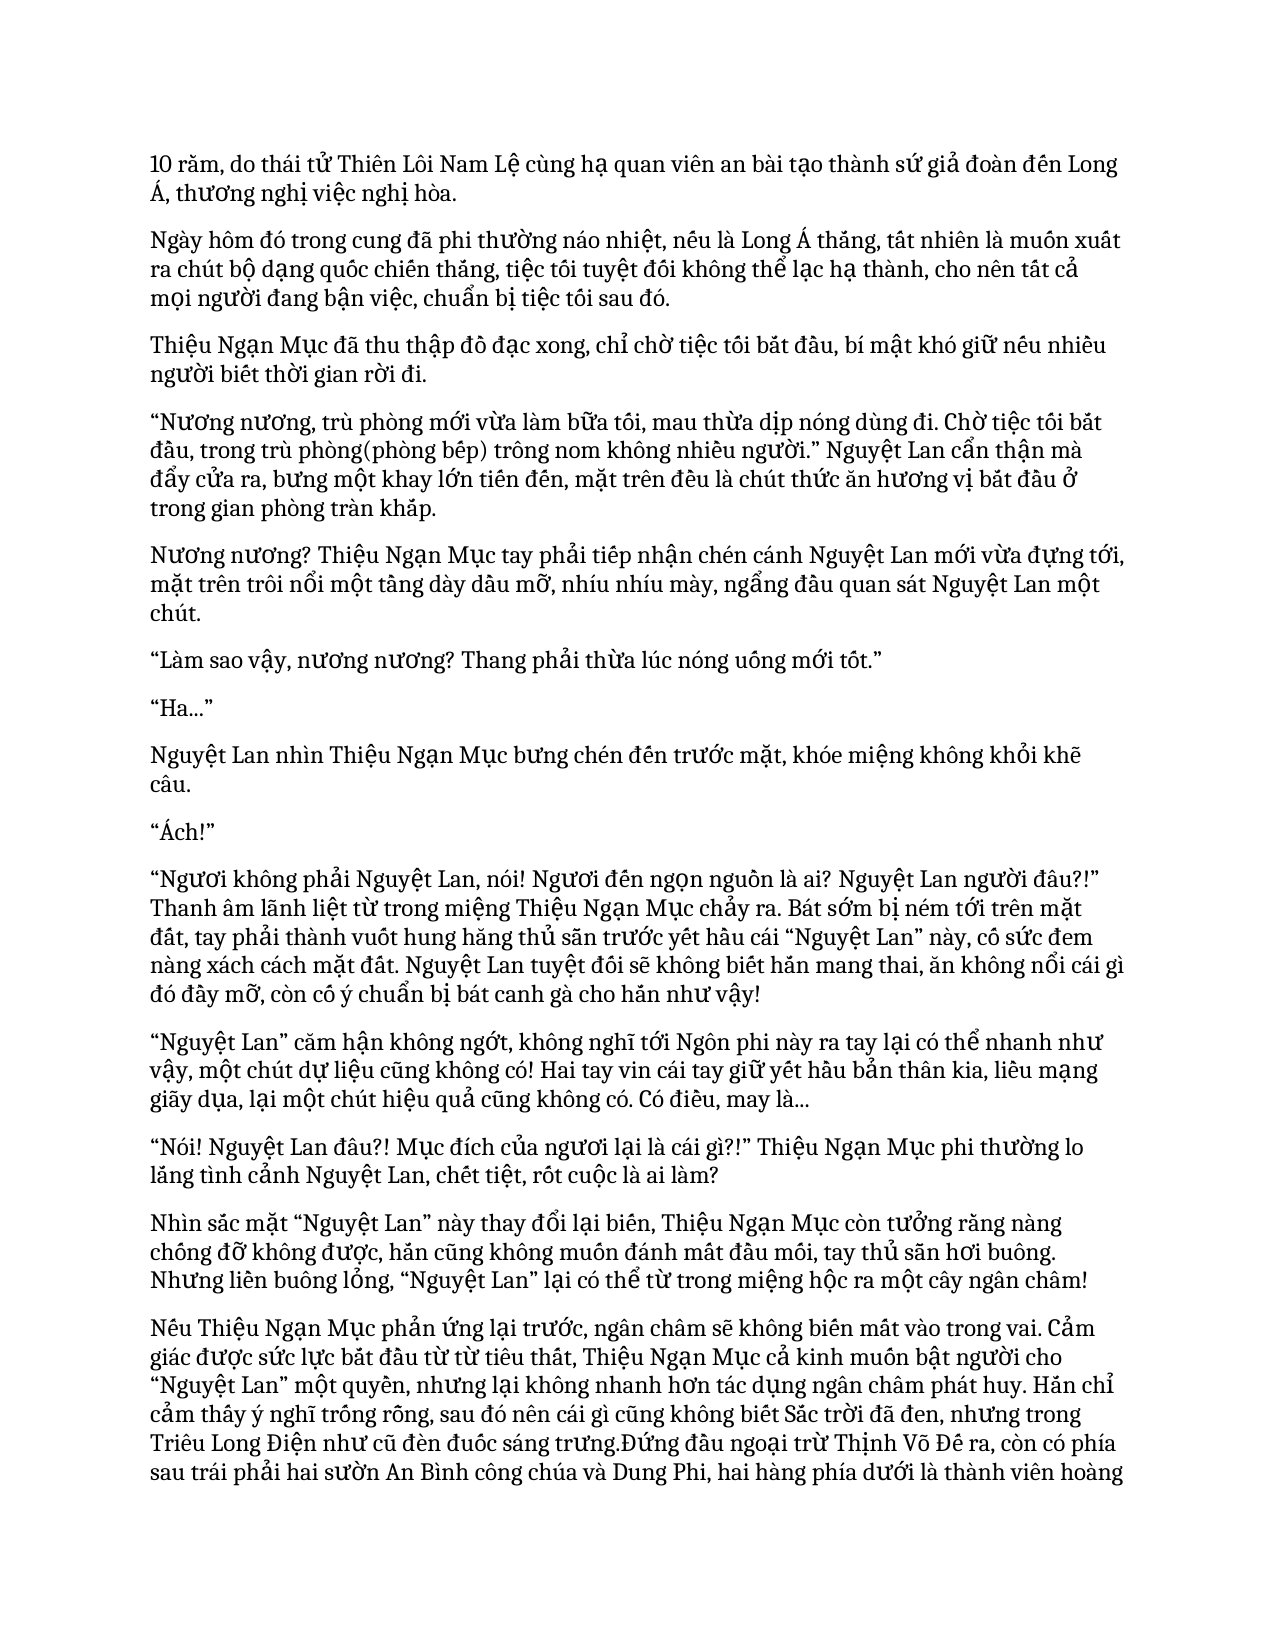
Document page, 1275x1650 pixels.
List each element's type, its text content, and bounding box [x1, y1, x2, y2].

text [150, 1314, 1125, 1486]
text “Ngươi không phải Nguyệt Lan, nói! Ngươi đến ngọn nguồn là ai? Nguyệt Lan người đâu?!” Thanh âm lãnh liệt từ trong miệng Thiệu Ngạn Mục chảy ra. Bát sớm bị ném tới trên mặt đất, tay phải thành vuốt hung hăng thủ sẵn trước yết hầu cái “Nguyệt Lan” này, cố sức đem nàng xách cách mặt đất. Nguyệt Lan tuyệt đối sẽ không biết hắn mang thai, ăn không nổi cái gì đó đầy mỡ, còn cố ý chuẩn bị bát canh gà cho hắn như vậy! [150, 865, 1125, 1009]
text Ngày hôm đó trong cung đã phi thường náo nhiệt, nếu là Long Á thắng, tất nhiên là muốn xuất ra chút bộ dạng quốc chiến thắng, tiệc tối tuyệt đối không thể lạc hạ thành, cho nên tất cả mọi người đang bận việc, chuẩn bị tiệc tối sau đó. [150, 226, 1125, 312]
text 10 rằm, do thái tử Thiên Lôi Nam Lệ cùng hạ quan viên an bài tạo thành sứ giả đoàn đến Long Á, thương nghị việc nghị hòa. [150, 150, 1125, 207]
text Nương nương? Thiệu Ngạn Mục tay phải tiếp nhận chén cánh Nguyệt Lan mới vừa đựng tới, mặt trên trôi nổi một tầng dày dầu mỡ, nhíu nhíu mày, ngẩng đầu quan sát Nguyệt Lan một chút. [150, 541, 1125, 627]
text Thiệu Ngạn Mục đã thu thập đồ đạc xong, chỉ chờ tiệc tối bắt đầu, bí mật khó giữ nếu nhiều người biết thời gian rời đi. [150, 331, 1125, 389]
text Nguyệt Lan nhìn Thiệu Ngạn Mục bưng chén đến trước mặt, khóe miệng không khỏi khẽ câu. [150, 741, 1125, 799]
text Nhìn sắc mặt “Nguyệt Lan” này thay đổi lại biến, Thiệu Ngạn Mục còn tưởng rằng nàng chống đỡ không được, hắn cũng không muốn đánh mất đầu mối, tay thủ sẵn hơi buông. Nhưng liền buông lỏng, “Nguyệt Lan” lại có thể từ trong miệng hộc ra một cây ngân châm! [150, 1209, 1125, 1295]
text “Ha...” [150, 694, 1125, 722]
text “Nói! Nguyệt Lan đâu?! Mục đích của ngươi lại là cái gì?!” Thiệu Ngạn Mục phi thường lo lắng tình cảnh Nguyệt Lan, chết tiệt, rốt cuộc là ai làm? [150, 1132, 1125, 1190]
text “Ách!” [150, 817, 1125, 846]
text “Nguyệt Lan” căm hận không ngớt, không nghĩ tới Ngôn phi này ra tay lại có thể nhanh như vậy, một chút dự liệu cũng không có! Hai tay vin cái tay giữ yết hầu bản thân kia, liều mạng giãy dụa, lại một chút hiệu quả cũng không có. Có điều, may là... [150, 1027, 1125, 1114]
text “Làm sao vậy, nương nương? Thang phải thừa lúc nóng uống mới tốt.” [150, 646, 1125, 675]
text “Nương nương, trù phòng mới vừa làm bữa tối, mau thừa dịp nóng dùng đi. Chờ tiệc tối bắt đầu, trong trù phòng(phòng bếp) trông nom không nhiều người.” Nguyệt Lan cẩn thận mà đẩy cửa ra, bưng một khay lớn tiến đến, mặt trên đều là chút thức ăn hương vị bắt đầu ở trong gian phòng tràn khắp. [150, 407, 1125, 522]
